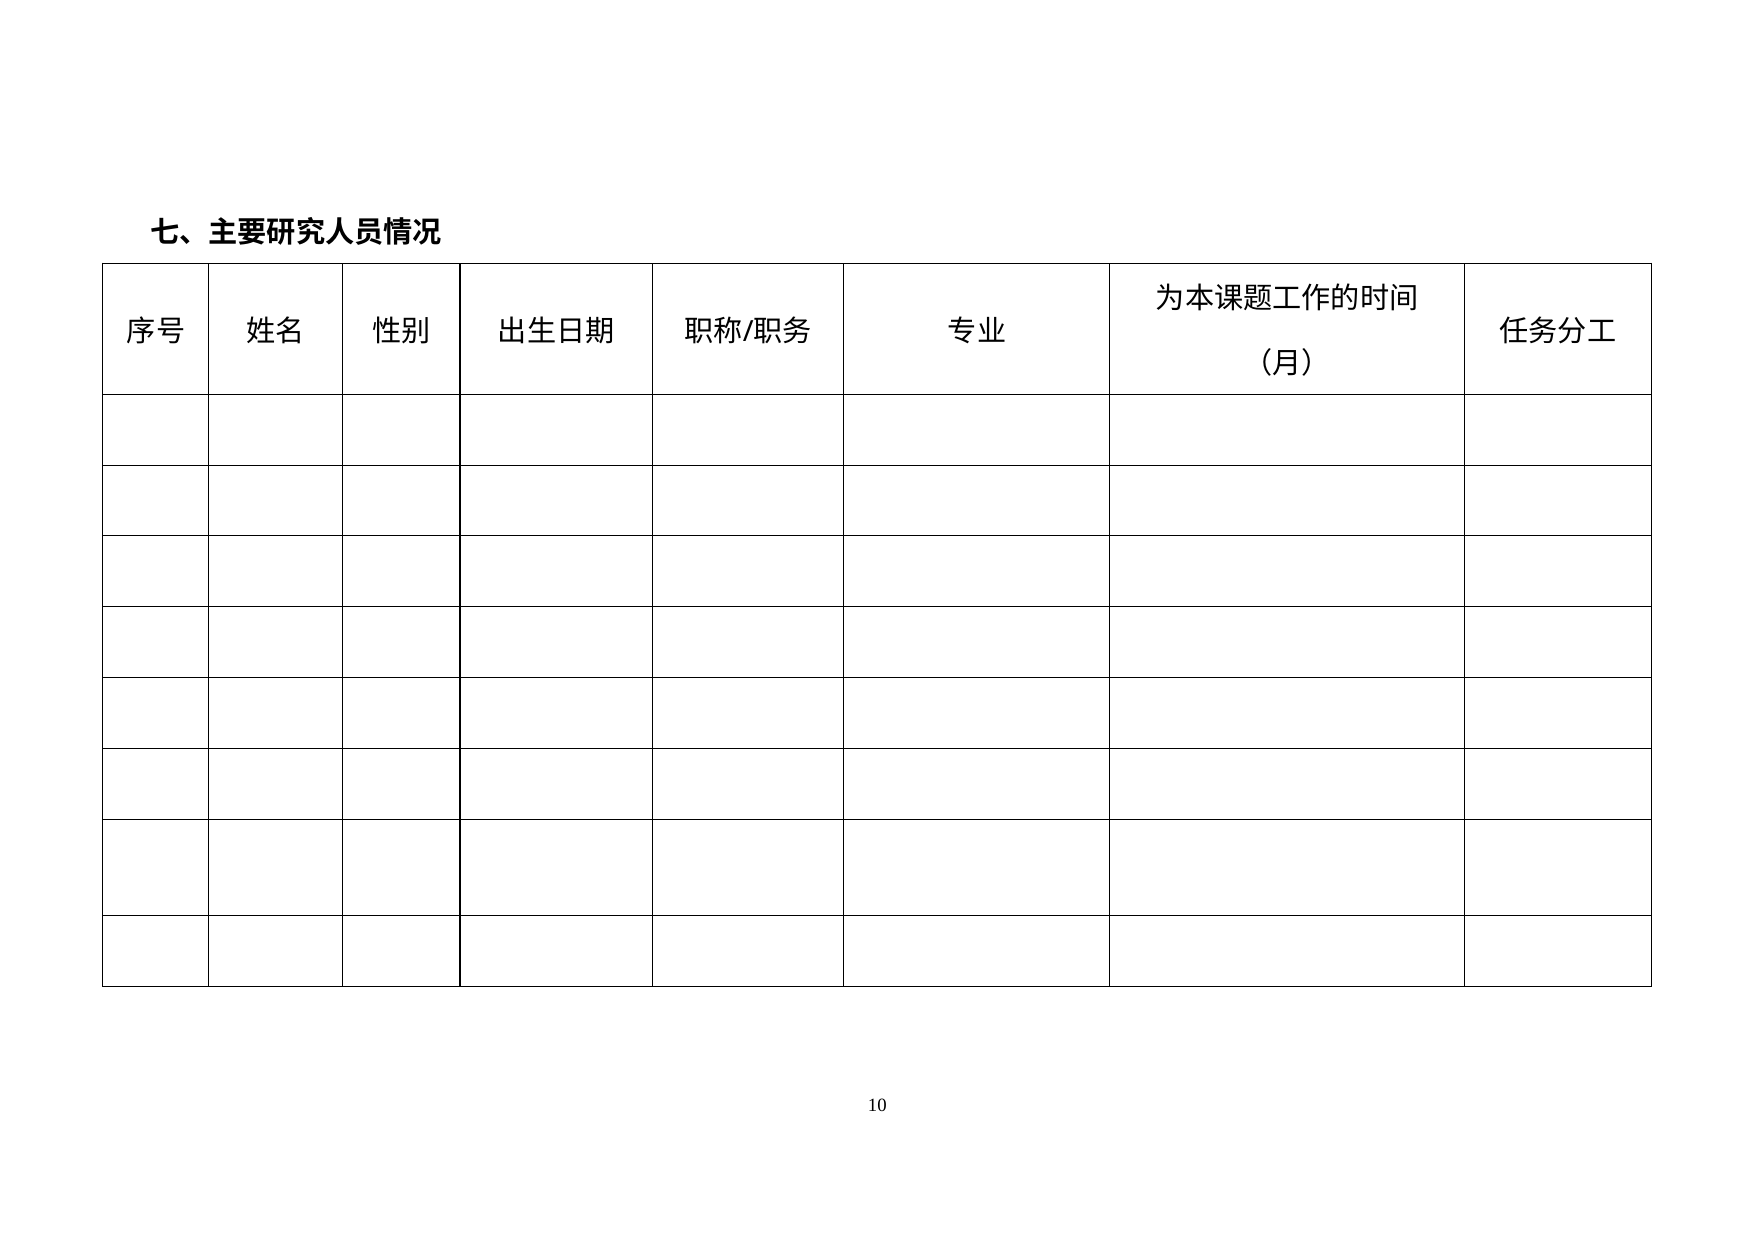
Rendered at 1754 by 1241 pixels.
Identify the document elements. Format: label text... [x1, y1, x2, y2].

table_cell [209, 466, 342, 535]
table_header 职称/职务 [653, 264, 843, 394]
table_cell [461, 607, 652, 677]
table_cell [103, 749, 208, 819]
table_header 姓名 [209, 264, 342, 394]
table_cell [461, 466, 652, 535]
table_cell [653, 678, 843, 748]
table_cell [844, 749, 1109, 819]
table_cell [1465, 749, 1651, 819]
table_cell [1465, 678, 1651, 748]
table_cell [343, 749, 459, 819]
table_header 为本课题工作的时间（月） [1110, 264, 1464, 394]
table_cell [103, 466, 208, 535]
table_cell [343, 820, 459, 915]
table_cell [1465, 916, 1651, 986]
table_cell [343, 678, 459, 748]
table_header 性别 [343, 264, 459, 394]
table_cell [1110, 395, 1464, 464]
table_cell [343, 916, 459, 986]
table_cell [844, 466, 1109, 535]
table_cell [209, 678, 342, 748]
table_cell [343, 607, 459, 677]
table_cell [103, 820, 208, 915]
table_cell [1110, 916, 1464, 986]
table_cell [1110, 607, 1464, 677]
table_cell [844, 820, 1109, 915]
table_cell [209, 536, 342, 606]
table_cell [209, 395, 342, 464]
table_cell [209, 749, 342, 819]
table_cell [1110, 536, 1464, 606]
table_cell [844, 395, 1109, 464]
table_cell [1465, 536, 1651, 606]
table_cell [844, 678, 1109, 748]
table_cell [1110, 749, 1464, 819]
table_cell [844, 916, 1109, 986]
table_cell [209, 916, 342, 986]
table_cell [461, 536, 652, 606]
table_cell [844, 536, 1109, 606]
text 七、主要研究人员情况 [150, 198, 1604, 263]
table_cell [461, 749, 652, 819]
table_cell [343, 536, 459, 606]
table_cell [653, 607, 843, 677]
table_cell [461, 820, 652, 915]
table_cell [461, 916, 652, 986]
table_cell [209, 820, 342, 915]
table_cell [461, 678, 652, 748]
table_cell [343, 395, 459, 464]
table_cell [1465, 607, 1651, 677]
table_cell [103, 678, 208, 748]
table_cell [653, 536, 843, 606]
table_cell [653, 820, 843, 915]
table_cell [1110, 466, 1464, 535]
table_header 序号 [103, 264, 208, 394]
table_header 出生日期 [461, 264, 652, 394]
table_cell [653, 395, 843, 464]
table_cell [103, 536, 208, 606]
table_cell [461, 395, 652, 464]
table_cell [103, 916, 208, 986]
table_cell [653, 916, 843, 986]
table_cell [1110, 820, 1464, 915]
table_cell [343, 466, 459, 535]
table_header 任务分工 [1465, 264, 1651, 394]
table_cell [653, 749, 843, 819]
table_cell [653, 466, 843, 535]
table_cell [844, 607, 1109, 677]
table_cell [1465, 466, 1651, 535]
table_cell [1465, 395, 1651, 464]
table_cell [209, 607, 342, 677]
table_cell [1110, 678, 1464, 748]
table_cell [103, 395, 208, 464]
table_cell [103, 607, 208, 677]
table_cell [1465, 820, 1651, 915]
table_header 专业 [844, 264, 1109, 394]
